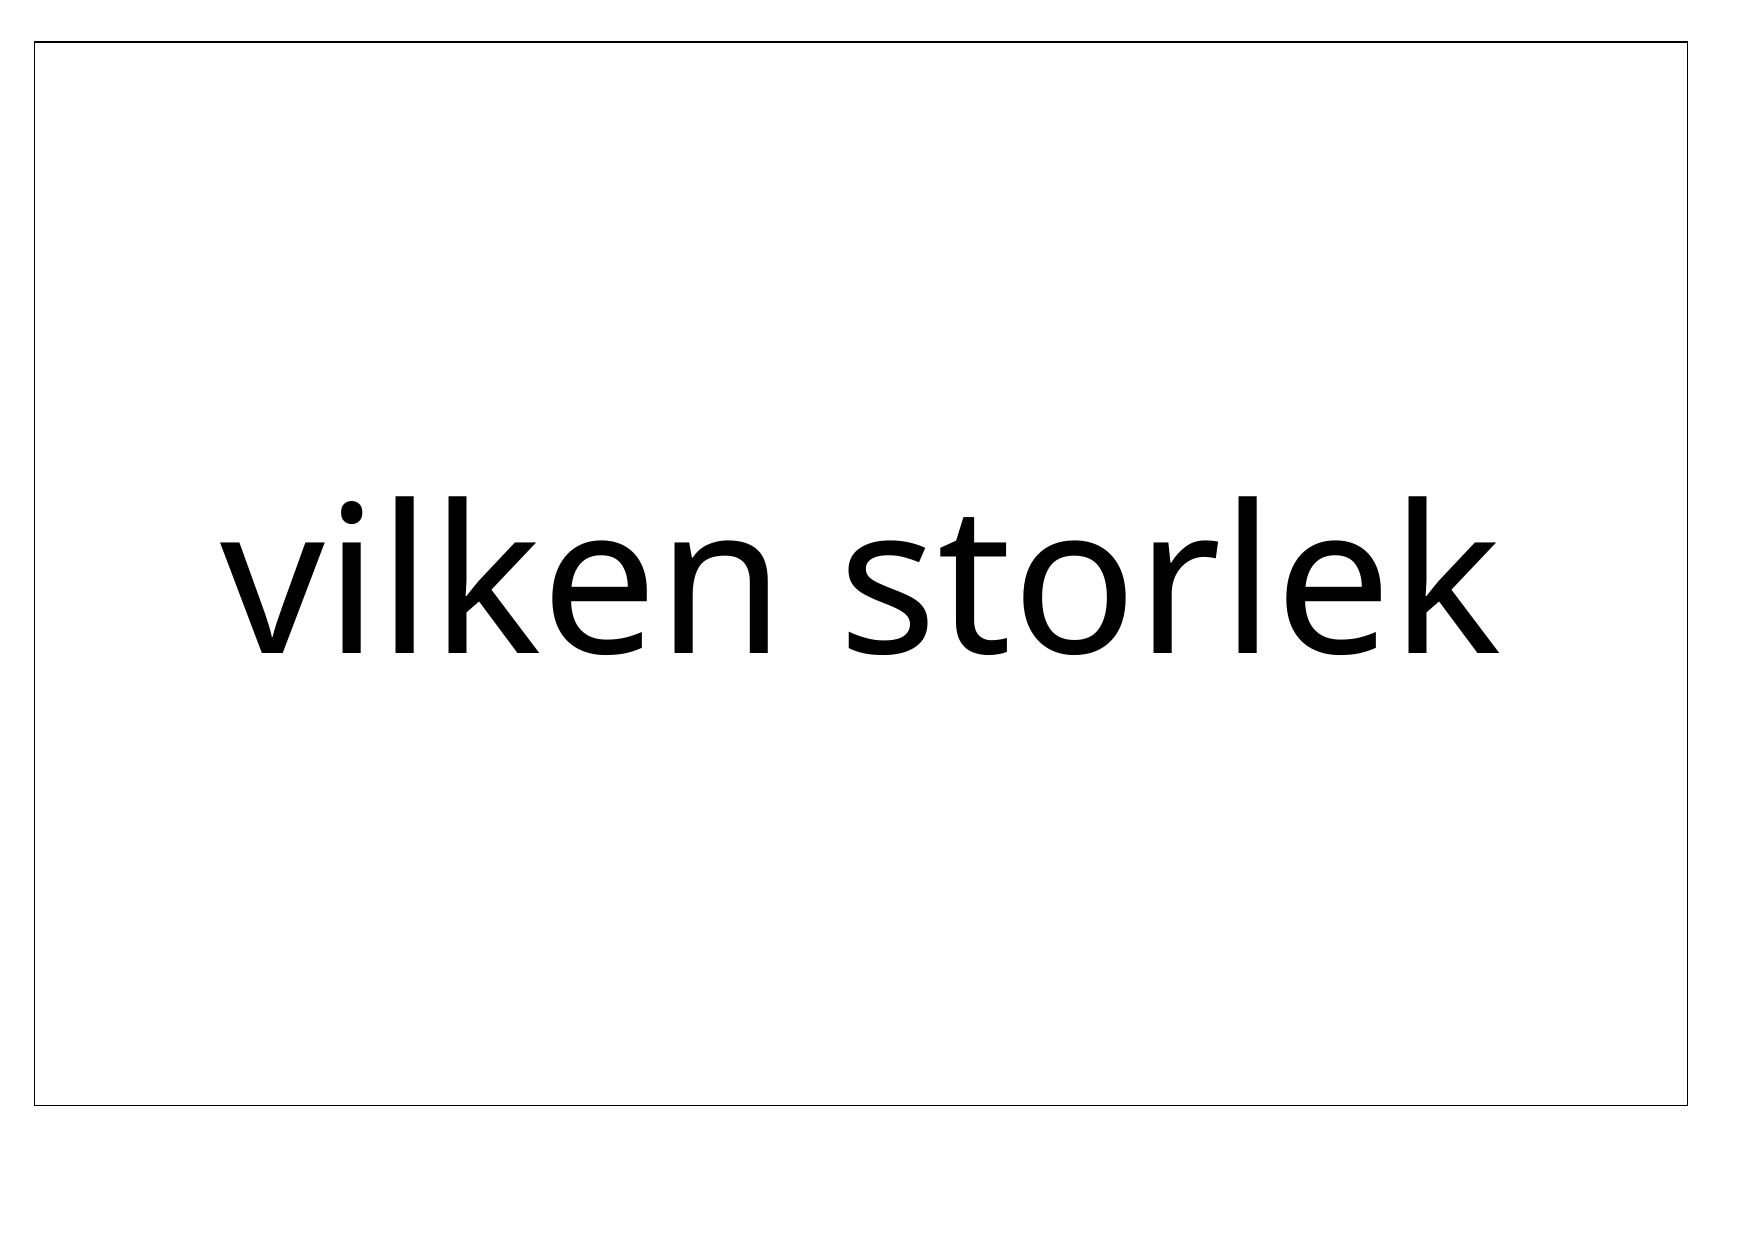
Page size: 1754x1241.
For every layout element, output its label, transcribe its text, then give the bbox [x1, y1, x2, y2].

table_cell vilken storlek [35, 43, 1687, 1104]
